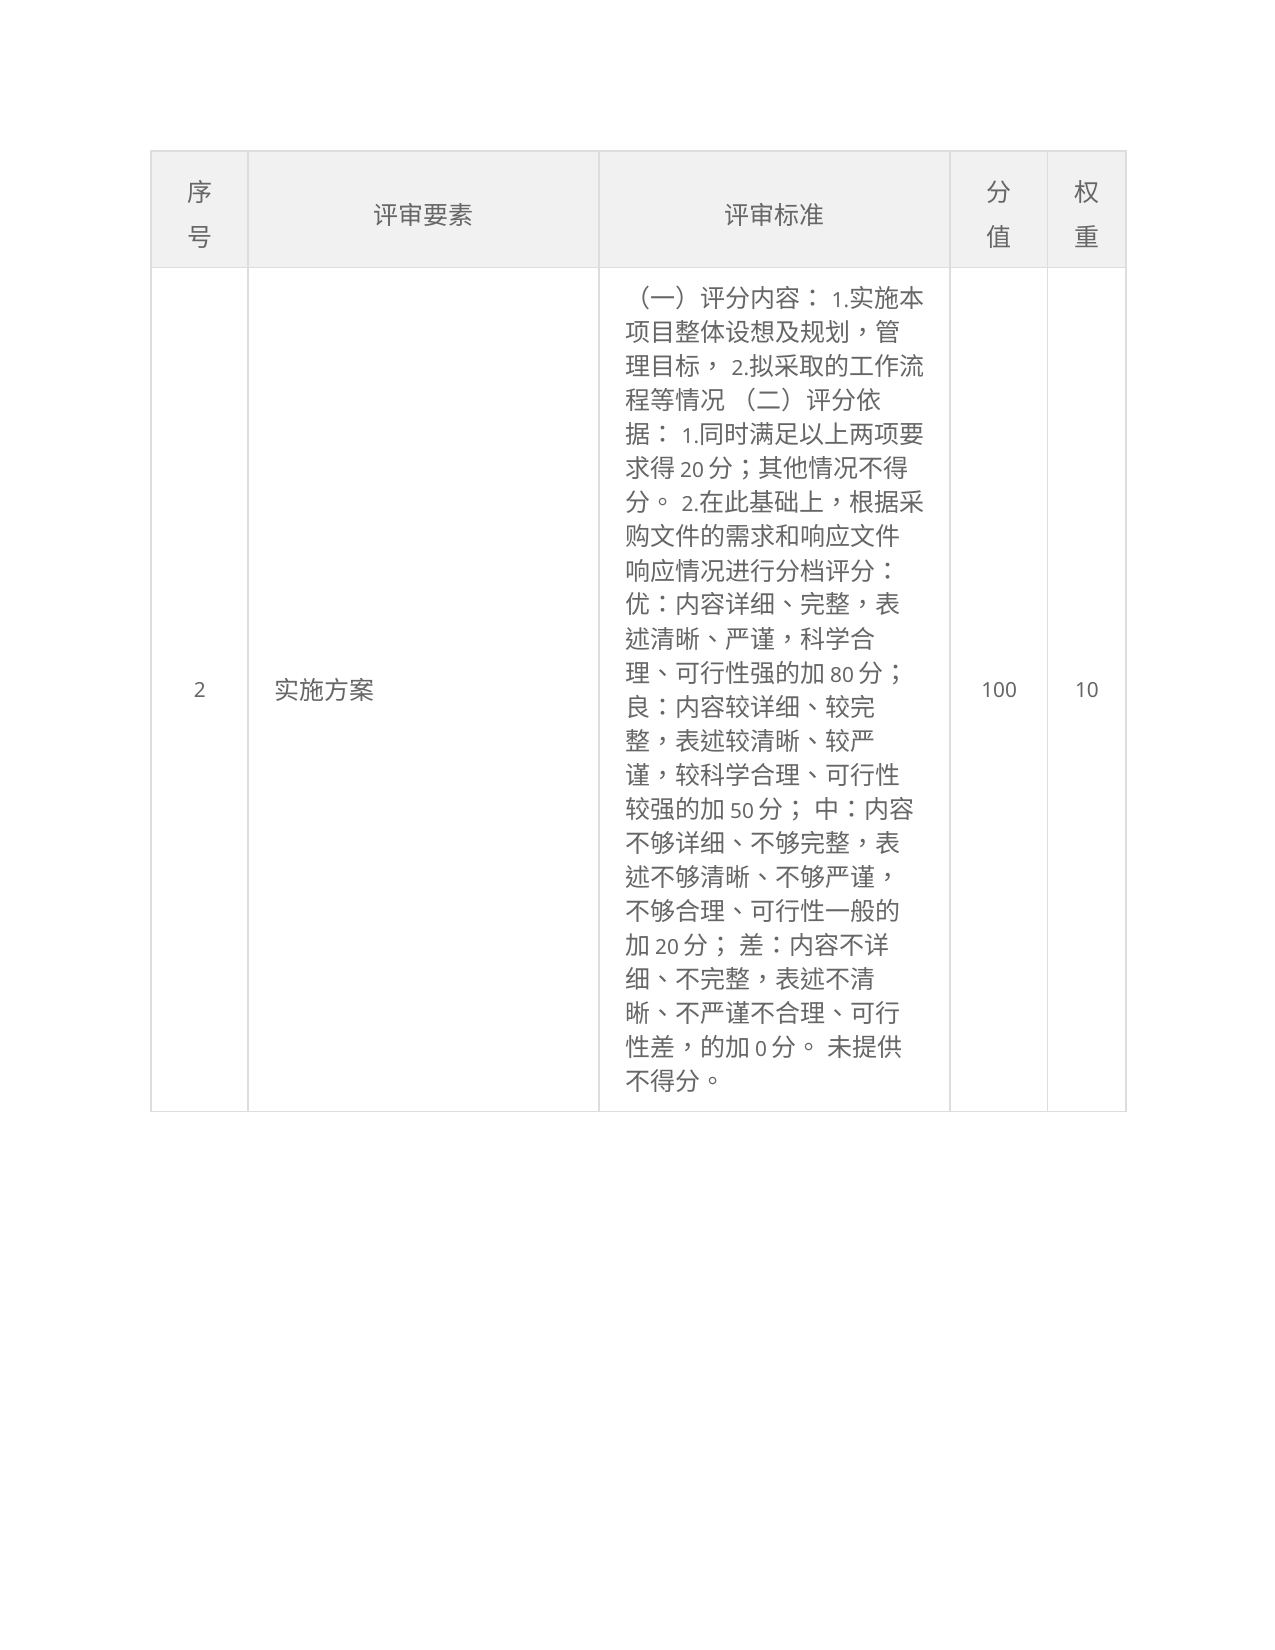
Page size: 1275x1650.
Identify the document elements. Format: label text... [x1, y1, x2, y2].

table_cell 100 [951, 268, 1047, 1111]
table_header 分值 [951, 152, 1047, 267]
table_header 权重 [1048, 152, 1125, 267]
table_cell 10 [1048, 268, 1125, 1111]
table_cell 2 [152, 268, 247, 1111]
table_header 评审要素 [249, 152, 598, 267]
table_header 序号 [152, 152, 247, 267]
table_cell （一）评分内容： 1.实施本项目整体设想及规划，管理目标， 2.拟采取的工作流程等情况 （二）评分依据： 1.同时满足以上两项要求得20分；其他情况不得分。 2.在此基础上，根据采购文件的需求和响应文件响应情况进行分档评分： 优：内容详细、完整，表述清晰、严谨，科学合理、可行性强的加80分； 良：内容较详细、较完整，表述较清晰、较严谨，较科学合理、可行性较强的加50分； 中：内容不够详细、不够完整，表述不够清晰、不够严谨，不够合理、可行性一般的加20分； 差：内容不详细、不完整，表述不清晰、不严谨不合理、可行性差，的加0分。 未提供不得分。 [600, 268, 949, 1111]
table_header 评审标准 [600, 152, 949, 267]
table_cell 实施方案 [249, 268, 598, 1111]
